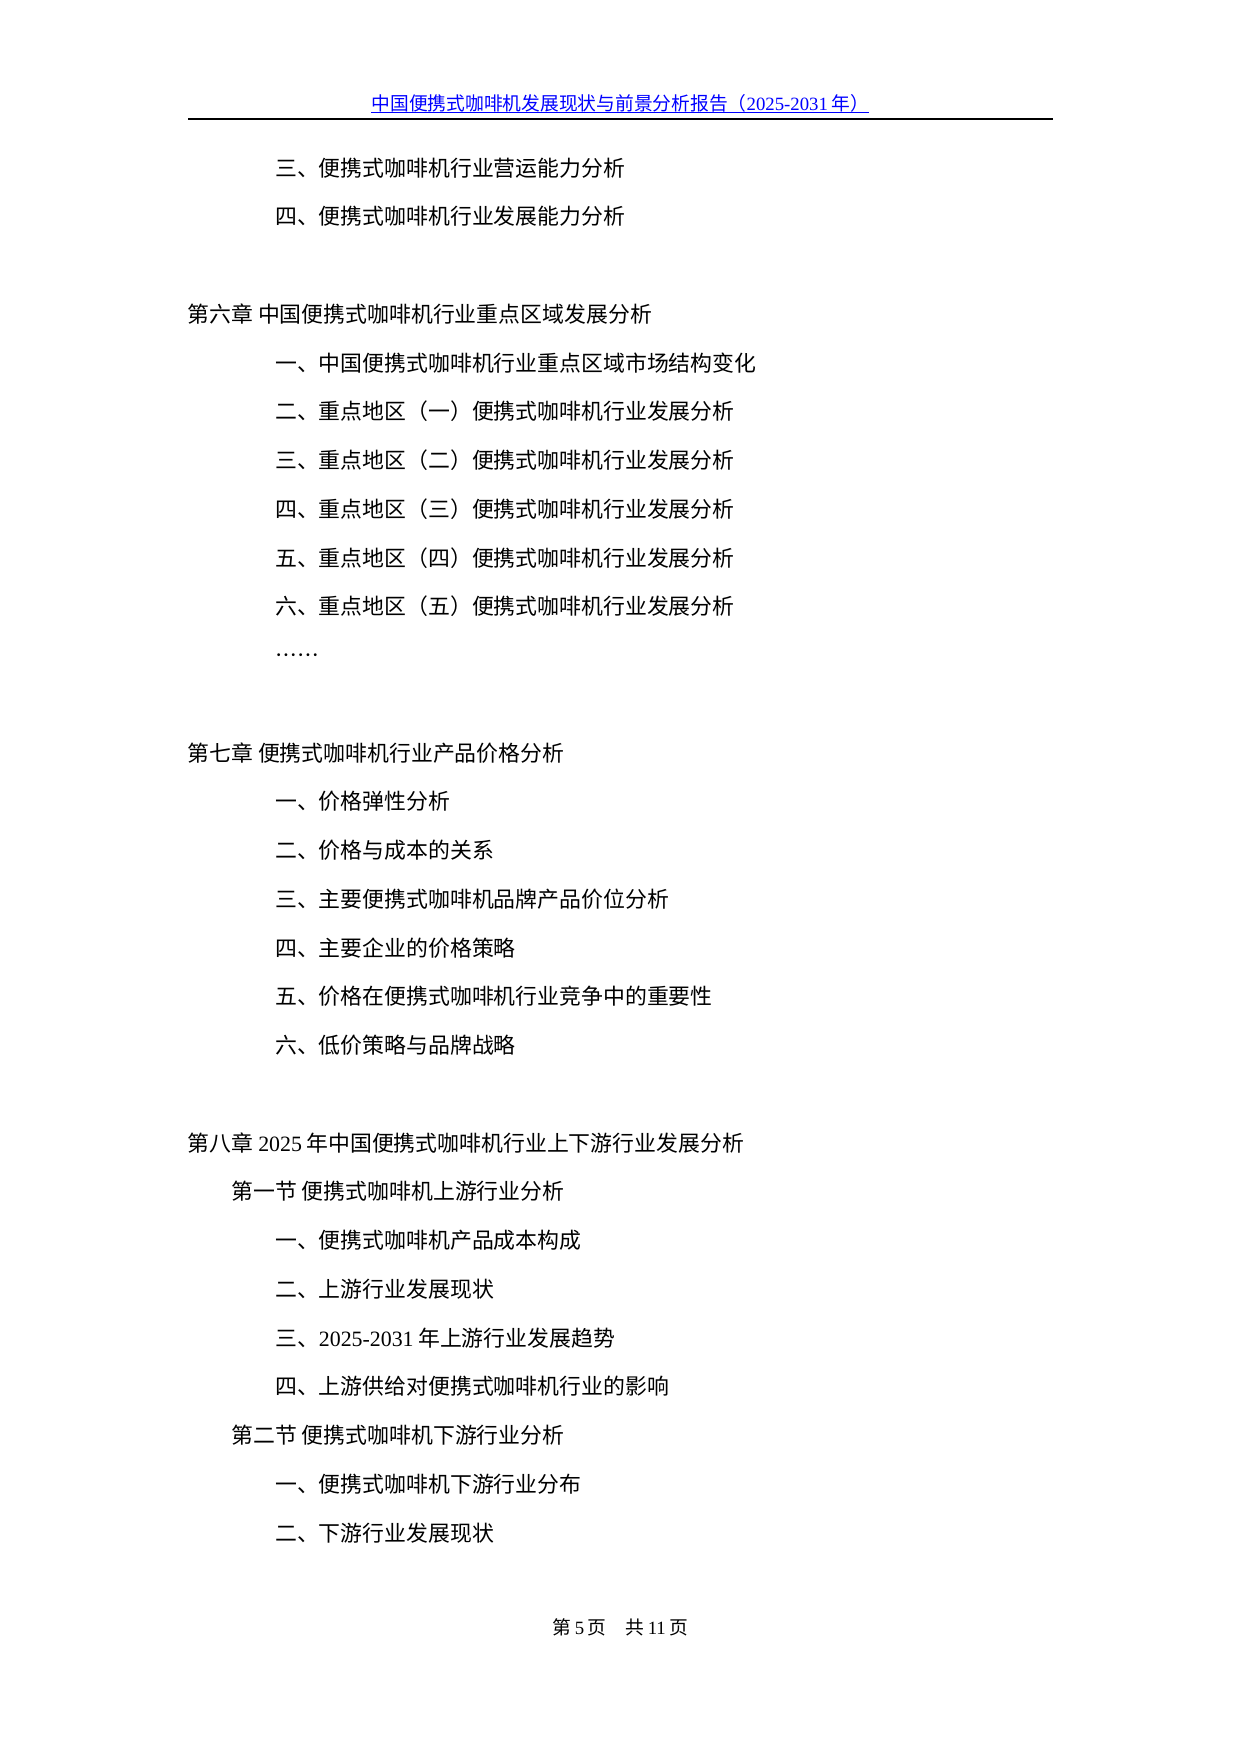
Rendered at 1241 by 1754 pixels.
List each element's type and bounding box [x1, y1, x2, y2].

text [187, 150, 1053, 1548]
